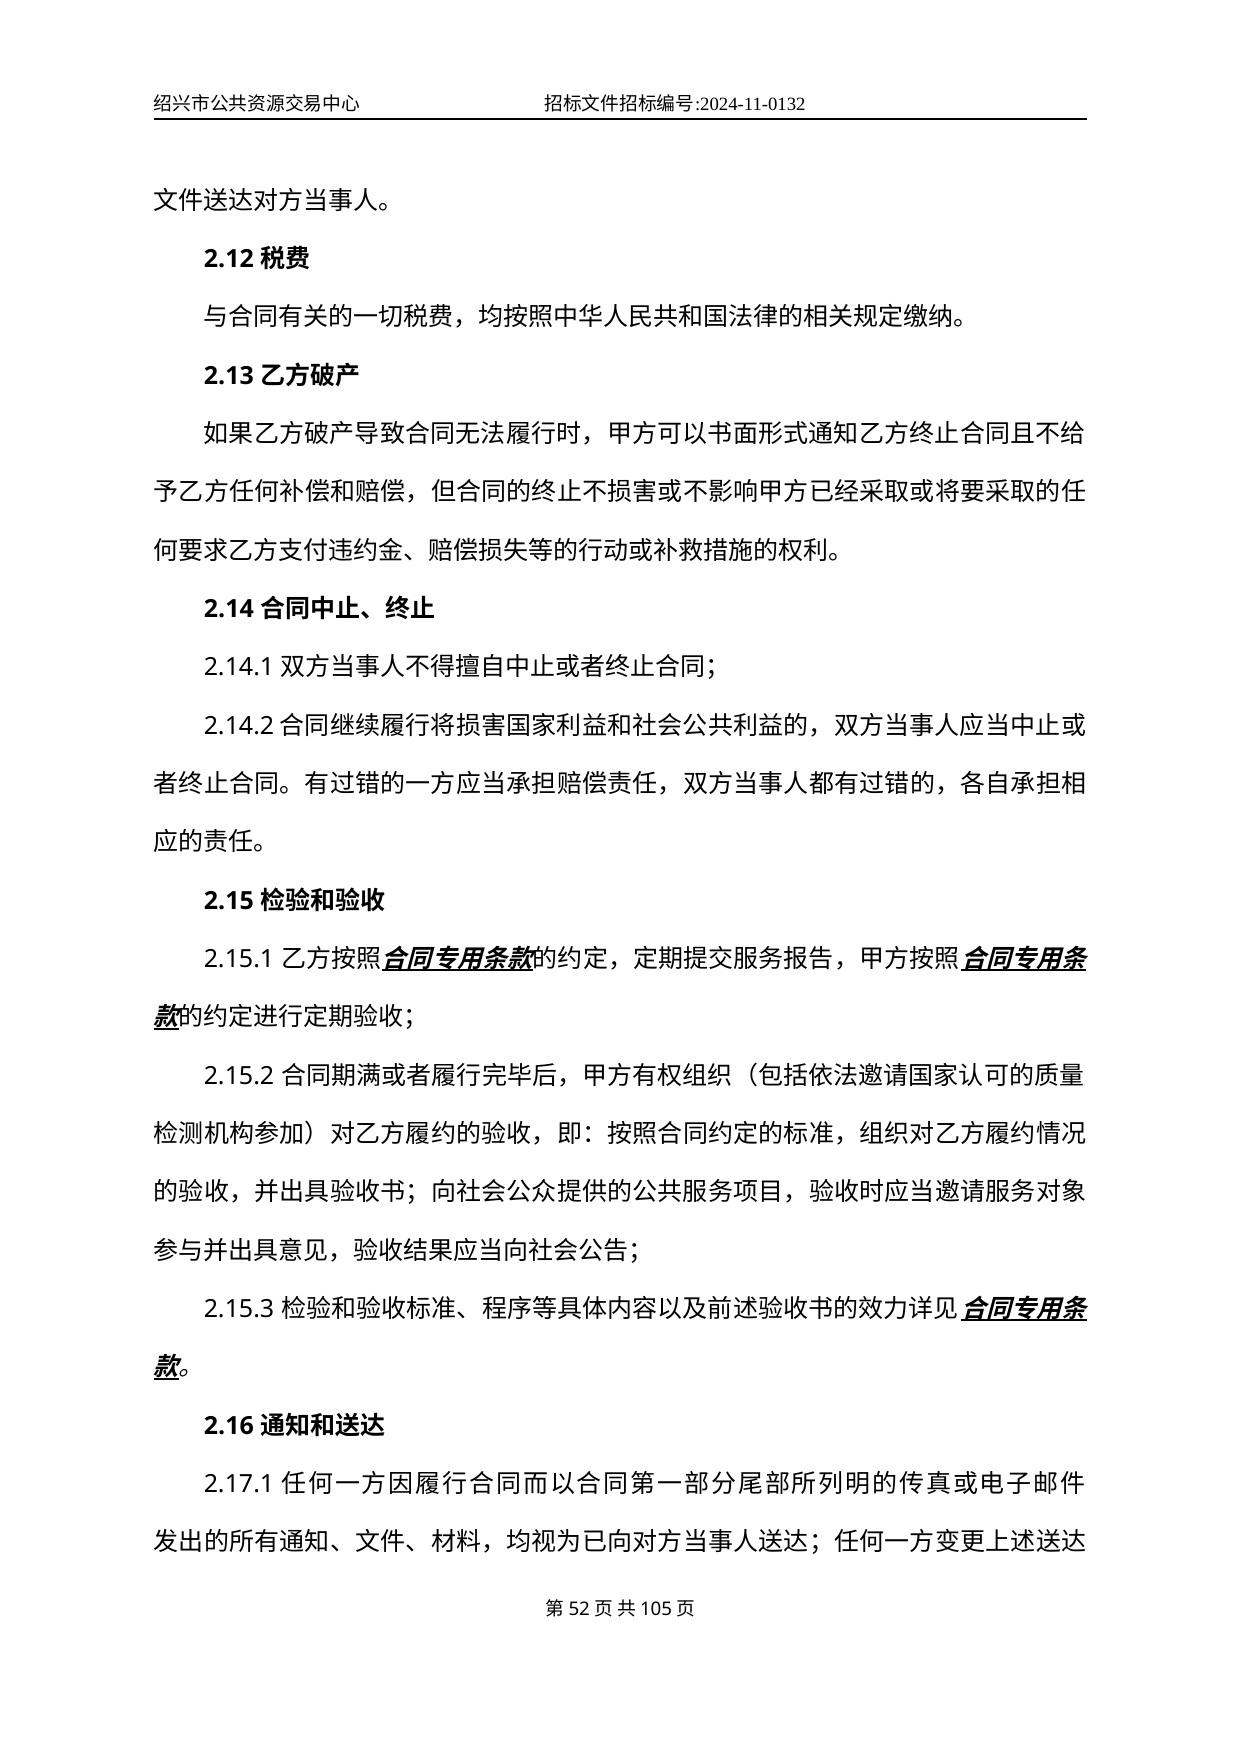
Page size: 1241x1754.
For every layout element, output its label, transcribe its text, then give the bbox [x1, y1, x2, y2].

text 2.15.3 检验和验收标准、程序等具体内容以及前述验收书的效力详见合同专用条款。 [153, 1271, 1087, 1387]
text 2.16 通知和送达 [153, 1387, 1087, 1446]
text 2.15.1 乙方按照合同专用条款的约定，定期提交服务报告，甲方按照合同专用条款的约定进行定期验收； [153, 921, 1087, 1037]
text 与合同有关的一切税费，均按照中华人民共和国法律的相关规定缴纳。 [153, 279, 1087, 337]
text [153, 162, 1087, 221]
text 2.12 税费 [153, 221, 1087, 279]
text 2.14 合同中止、终止 [153, 571, 1087, 629]
text 2.13 乙方破产 [153, 337, 1087, 396]
text 2.15 检验和验收 [153, 862, 1087, 921]
text 2.14.2合同继续履行将损害国家利益和社会公共利益的，双方当事人应当中止或者终止合同。有过错的一方应当承担赔偿责任，双方当事人都有过错的，各自承担相应的责任。 [153, 687, 1087, 862]
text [153, 1446, 1087, 1562]
text 如果乙方破产导致合同无法履行时，甲方可以书面形式通知乙方终止合同且不给予乙方任何补偿和赔偿，但合同的终止不损害或不影响甲方已经采取或将要采取的任何要求乙方支付违约金、赔偿损失等的行动或补救措施的权利。 [153, 396, 1087, 571]
text 2.15.2 合同期满或者履行完毕后，甲方有权组织（包括依法邀请国家认可的质量检测机构参加）对乙方履约的验收，即：按照合同约定的标准，组织对乙方履约情况的验收，并出具验收书；向社会公众提供的公共服务项目，验收时应当邀请服务对象参与并出具意见，验收结果应当向社会公告； [153, 1037, 1087, 1271]
text 2.14.1 双方当事人不得擅自中止或者终止合同； [153, 629, 1087, 687]
